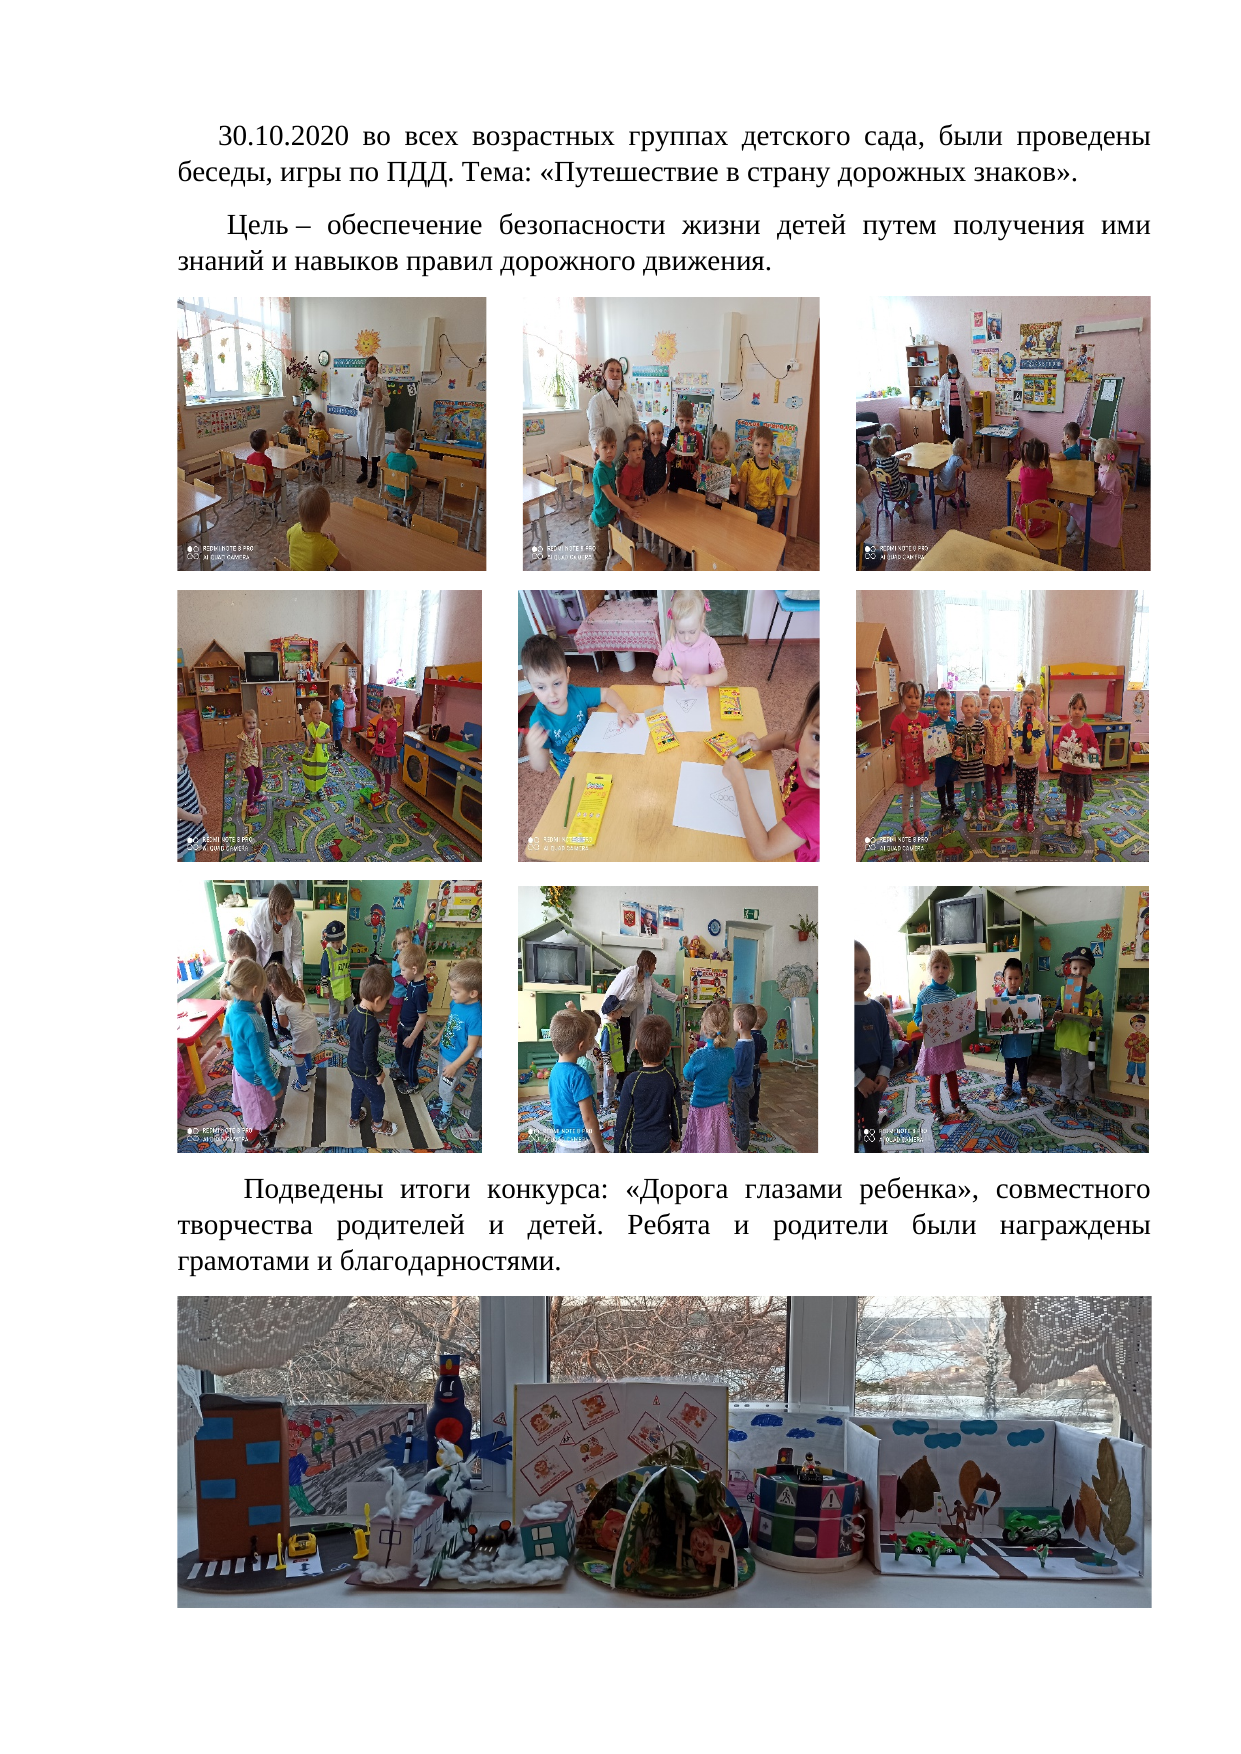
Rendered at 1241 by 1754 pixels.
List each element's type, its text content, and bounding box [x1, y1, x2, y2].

picture [177, 297, 487, 571]
picture [518, 590, 820, 862]
picture [177, 590, 482, 862]
text Подведены итоги конкурса: «Дорога глазами ребенка», совместного творчества родителей и детей. Ребята и родители были награждены грамотами и благодарностями. [177, 1171, 1152, 1277]
picture [177, 880, 482, 1153]
picture [177, 1296, 1152, 1608]
picture [522, 297, 820, 571]
picture [518, 886, 819, 1153]
picture [854, 886, 1149, 1153]
text Цель – обеспечение безопасности жизни детей путем получения ими знаний и навыков правил дорожного движения. [177, 207, 1152, 277]
text 30.10.2020 во всех возрастных группах детского сада, были проведены беседы, игры по ПДД. Тема: «Путешествие в страну дорожных знаков». [177, 118, 1152, 188]
picture [856, 590, 1149, 862]
picture [856, 296, 1151, 571]
